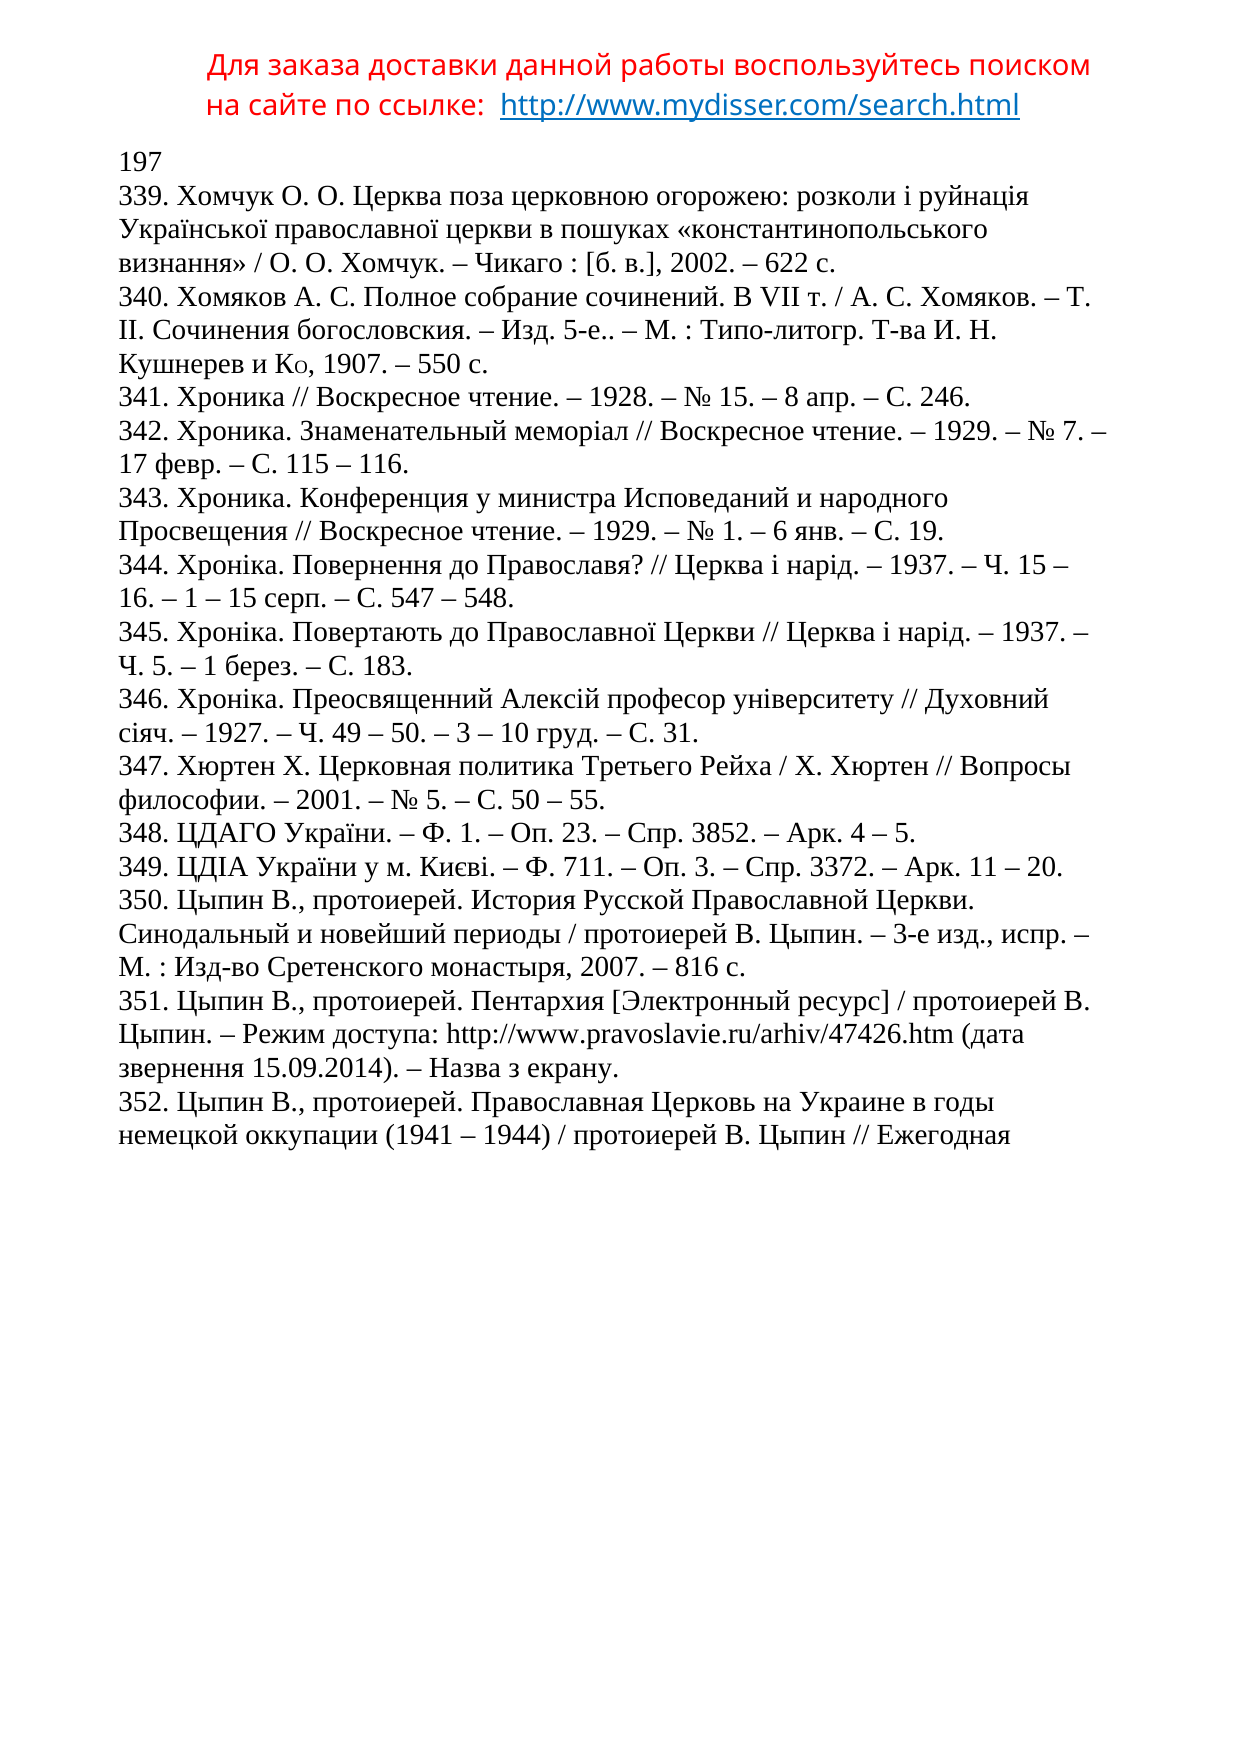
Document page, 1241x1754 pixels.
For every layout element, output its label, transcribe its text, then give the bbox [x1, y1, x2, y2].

text 345. Хроніка. Повертають до Православної Церкви // Церква і нарід. – 1937. – Ч. 5. – 1 берез. – С. 183. [118, 614, 1107, 681]
text 342. Хроника. Знаменательный меморіал // Воскресное чтение. – 1929. – № 7. – 17 февр. – С. 115 – 116. [118, 413, 1107, 480]
text 351. Цыпин В., протоиерей. Пентархия [Электронный ресурс] / протоиерей В. Цыпин. – Режим доступа: http://www.pravoslavie.ru/arhiv/47426.htm (дата звернення 15.09.2014). – Назва з екрану. [118, 983, 1107, 1084]
text 347. Хюртен Х. Церковная политика Третьего Рейха / Х. Хюртен // Вопросы философии. – 2001. – № 5. – С. 50 – 55. [118, 748, 1107, 815]
text 341. Хроника // Воскресное чтение. – 1928. – № 15. – 8 апр. – С. 246. [118, 379, 1107, 413]
text 343. Хроника. Конференция у министра Исповеданий и народного Просвещения // Воскресное чтение. – 1929. – № 1. – 6 янв. – С. 19. [118, 480, 1107, 547]
text 349. ЦДІА України у м. Києві. – Ф. 711. – Оп. 3. – Спр. 3372. – Арк. 11 – 20. [118, 849, 1107, 882]
text 339. Хомчук О. О. Церква поза церковною огорожею: розколи і руйнація Української православної церкви в пошуках «константинопольського визнання» / О. О. Хомчук. – Чикаго : [б. в.], 2002. – 622 с. [118, 178, 1107, 279]
text 346. Хроніка. Преосвященний Алексій професор університету // Духовний сіяч. – 1927. – Ч. 49 – 50. – 3 – 10 груд. – С. 31. [118, 681, 1107, 748]
text 197 [118, 144, 1107, 178]
text 340. Хомяков А. С. Полное собрание сочинений. В VII т. / А. С. Хомяков. – Т. ІІ. Сочинения богословския. – Изд. 5-е.. – М. : Типо-литогр. Т-ва И. Н. Кушнерев и КО, 1907. – 550 с. [118, 279, 1107, 379]
text 344. Хроніка. Повернення до Православя? // Церква і нарід. – 1937. – Ч. 15 – 16. – 1 – 15 серп. – С. 547 – 548. [118, 547, 1107, 614]
text 348. ЦДАГО України. – Ф. 1. – Оп. 23. – Спр. 3852. – Арк. 4 – 5. [118, 815, 1107, 849]
text 352. Цыпин В., протоиерей. Православная Церковь на Украине в годы немецкой оккупации (1941 – 1944) / протоиерей В. Цыпин // Ежегодная [118, 1084, 1107, 1151]
text 350. Цыпин В., протоиерей. История Русской Православной Церкви. Синодальный и новейший периоды / протоиерей В. Цыпин. – 3-е изд., испр. – М. : Изд-во Сретенского монастыря, 2007. – 816 с. [118, 882, 1107, 983]
